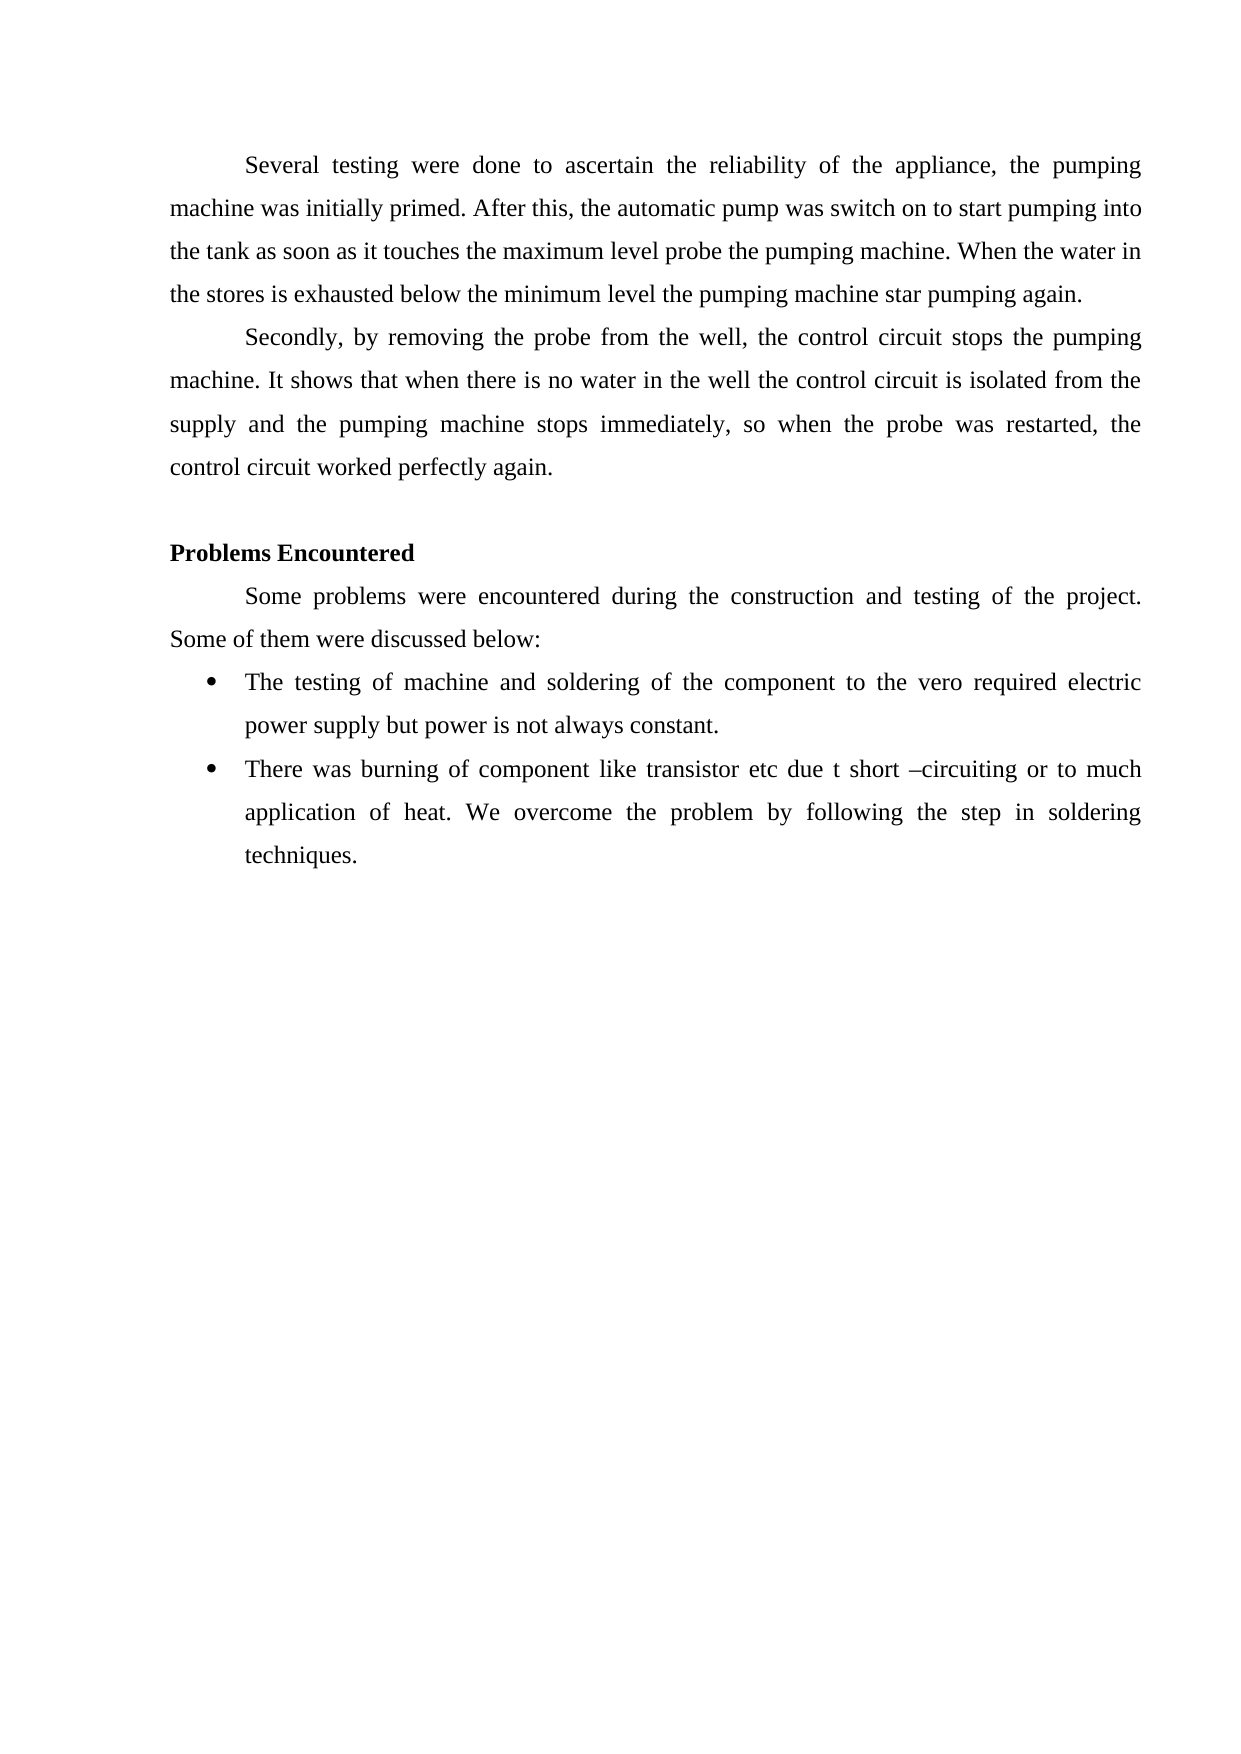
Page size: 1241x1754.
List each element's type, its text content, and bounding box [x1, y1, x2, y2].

text Secondly, by removing the probe from the well, the control circuit stops the pumping machine. It shows that when there is no water in the well the control circuit is isolated from the supply and the pumping machine stops immediately, so when the probe was restarted, the control circuit worked perfectly again. [169, 322, 1143, 481]
list The testing of machine and soldering of the component to the vero required electric power supply but power is not always constant. [207, 667, 1143, 739]
text Problems Encountered [169, 538, 1143, 567]
text Several testing were done to ascertain the reliability of the appliance, the pumping machine was initially primed. After this, the automatic pump was switch on to start pumping into the tank as soon as it touches the maximum level probe the pumping machine. When the water in the stores is exhausted below the minimum level the pumping machine star pumping again. [169, 150, 1143, 308]
list There was burning of component like transistor etc due t short –circuiting or to much application of heat. We overcome the problem by following the step in soldering techniques. [207, 754, 1143, 869]
text Some problems were encountered during the construction and testing of the project. Some of them were discussed below: [169, 581, 1143, 653]
